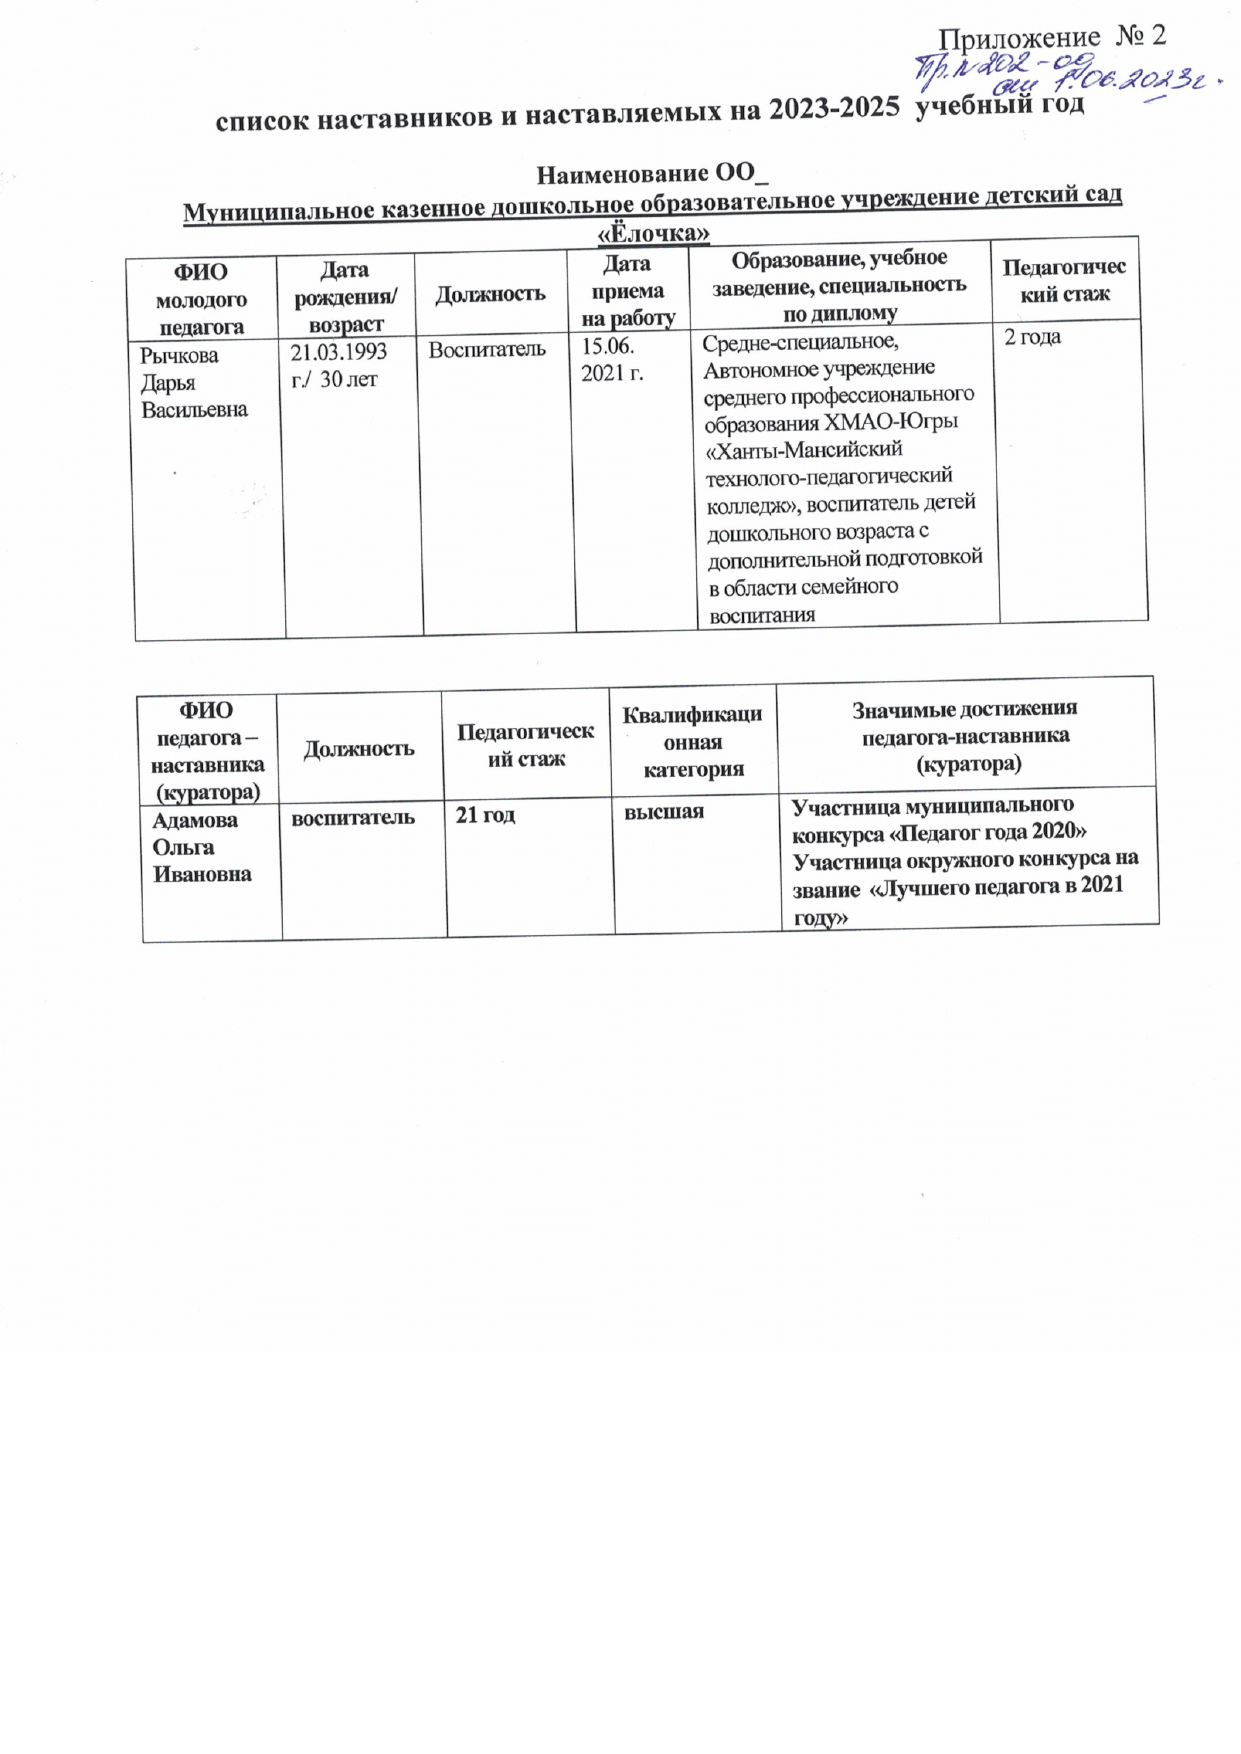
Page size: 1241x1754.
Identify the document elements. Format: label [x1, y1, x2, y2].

picture [0, 0, 1241, 1352]
